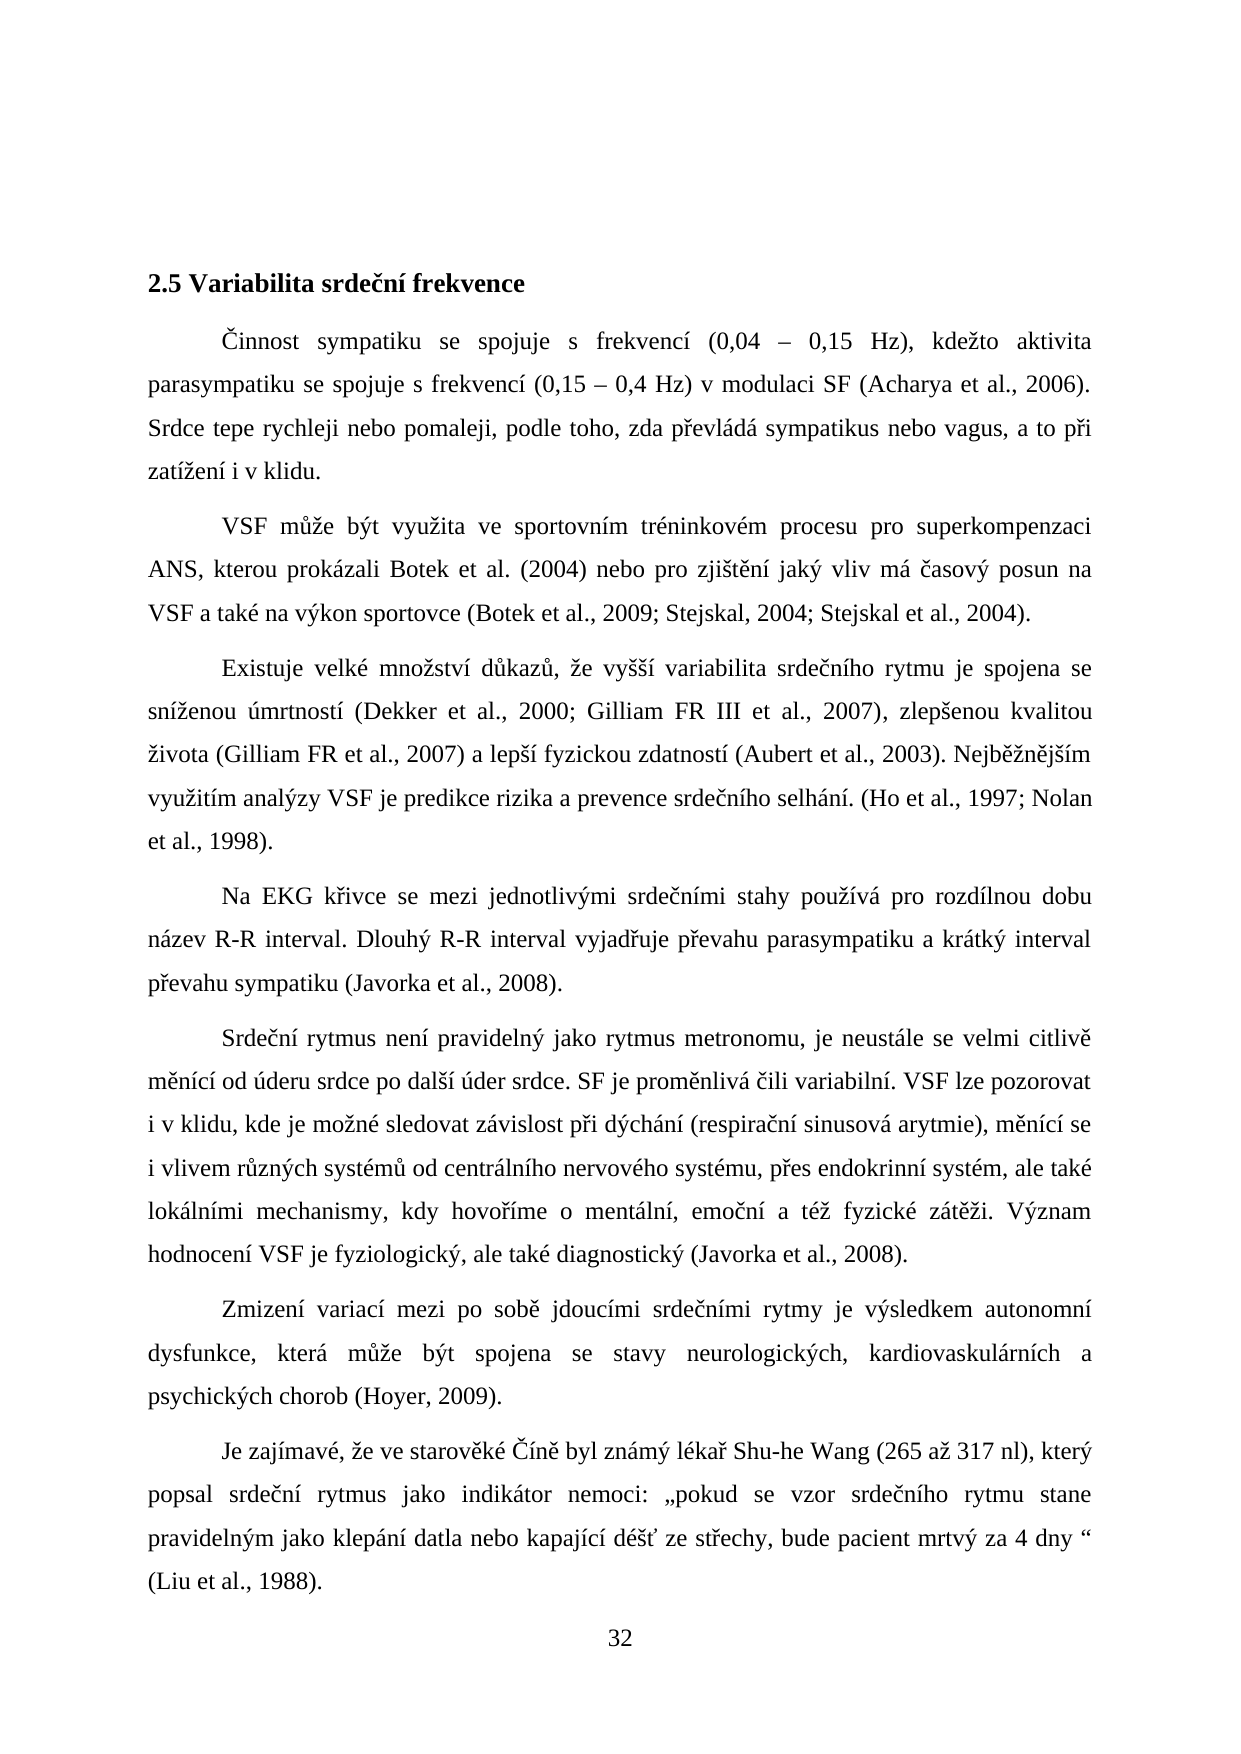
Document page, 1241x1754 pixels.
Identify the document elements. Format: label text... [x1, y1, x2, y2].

text Na EKG křivce se mezi jednotlivými srdečními stahy používá pro rozdílnou dobu název R-R interval. Dlouhý R-R interval vyjadřuje převahu parasympatiku a krátký interval převahu sympatiku (Javorka et al., 2008). [148, 881, 1093, 996]
text Zmizení variací mezi po sobě jdoucími srdečními rytmy je výsledkem autonomní dysfunkce, která může být spojena se stavy neurologických, kardiovaskulárních a psychických chorob (Hoyer, 2009). [148, 1294, 1093, 1409]
subtitle 2.5 Variabilita srdeční frekvence [148, 267, 1093, 298]
text Srdeční rytmus není pravidelný jako rytmus metronomu, je neustále se velmi citlivě měnící od úderu srdce po další úder srdce. SF je proměnlivá čili variabilní. VSF lze pozorovat i v klidu, kde je možné sledovat závislost při dýchání (respirační sinusová arytmie), měnící se i vlivem různých systémů od centrálního nervového systému, přes endokrinní systém, ale také lokálními mechanismy, kdy hovoříme o mentální, emoční a též fyzické zátěži. Význam hodnocení VSF je fyziologický, ale také diagnostický (Javorka et al., 2008). [148, 1023, 1093, 1268]
text Existuje velké množství důkazů, že vyšší variabilita srdečního rytmu je spojena se sníženou úmrtností (Dekker et al., 2000; Gilliam FR III et al., 2007), zlepšenou kvalitou života (Gilliam FR et al., 2007) a lepší fyzickou zdatností (Aubert et al., 2003). Nejběžnějším využitím analýzy VSF je predikce rizika a prevence srdečního selhání. (Ho et al., 1997; Nolan et al., 1998). [148, 653, 1093, 854]
text VSF může být využita ve sportovním tréninkovém procesu pro superkompenzaci ANS, kterou prokázali Botek et al. (2004) nebo pro zjištění jaký vliv má časový posun na VSF a také na výkon sportovce (Botek et al., 2009; Stejskal, 2004; Stejskal et al., 2004). [148, 511, 1093, 626]
text Činnost sympatiku se spojuje s frekvencí (0,04 – 0,15 Hz), kdežto aktivita parasympatiku se spojuje s frekvencí (0,15 – 0,4 Hz) v modulaci SF (Acharya et al., 2006). Srdce tepe rychleji nebo pomaleji, podle toho, zda převládá sympatikus nebo vagus, a to při zatížení i v klidu. [148, 326, 1093, 484]
text Je zajímavé, že ve starověké Číně byl známý lékař Shu-he Wang (265 až 317 nl), který popsal srdeční rytmus jako indikátor nemoci: „pokud se vzor srdečního rytmu stane pravidelným jako klepání datla nebo kapající déšť ze střechy, bude pacient mrtvý za 4 dny “ (Liu et al., 1988). [148, 1436, 1093, 1594]
